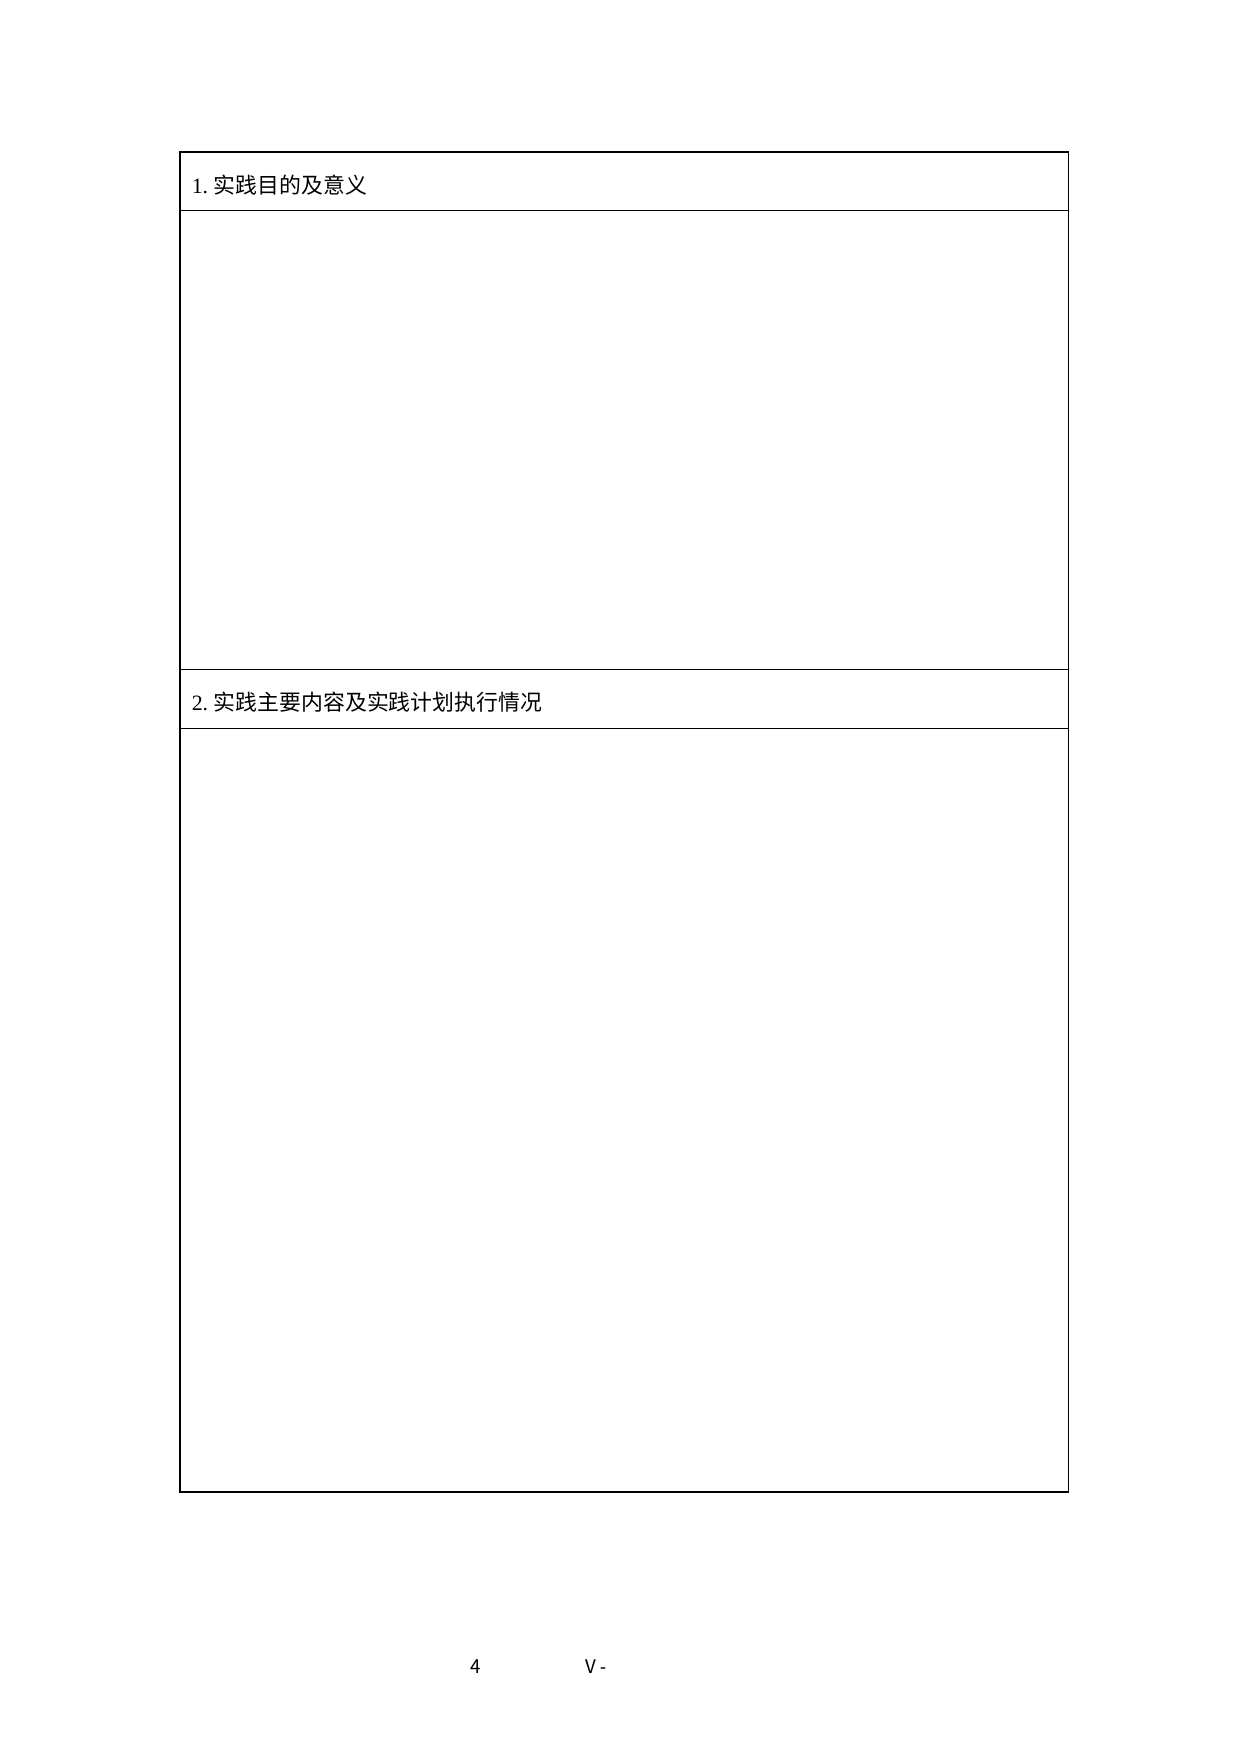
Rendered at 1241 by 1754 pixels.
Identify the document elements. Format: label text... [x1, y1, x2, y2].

table_header 1. 实践目的及意义 [181, 153, 1068, 210]
table_cell [181, 729, 1068, 1491]
table_cell [181, 211, 1068, 669]
table_cell 2. 实践主要内容及实践计划执行情况 [181, 670, 1068, 728]
